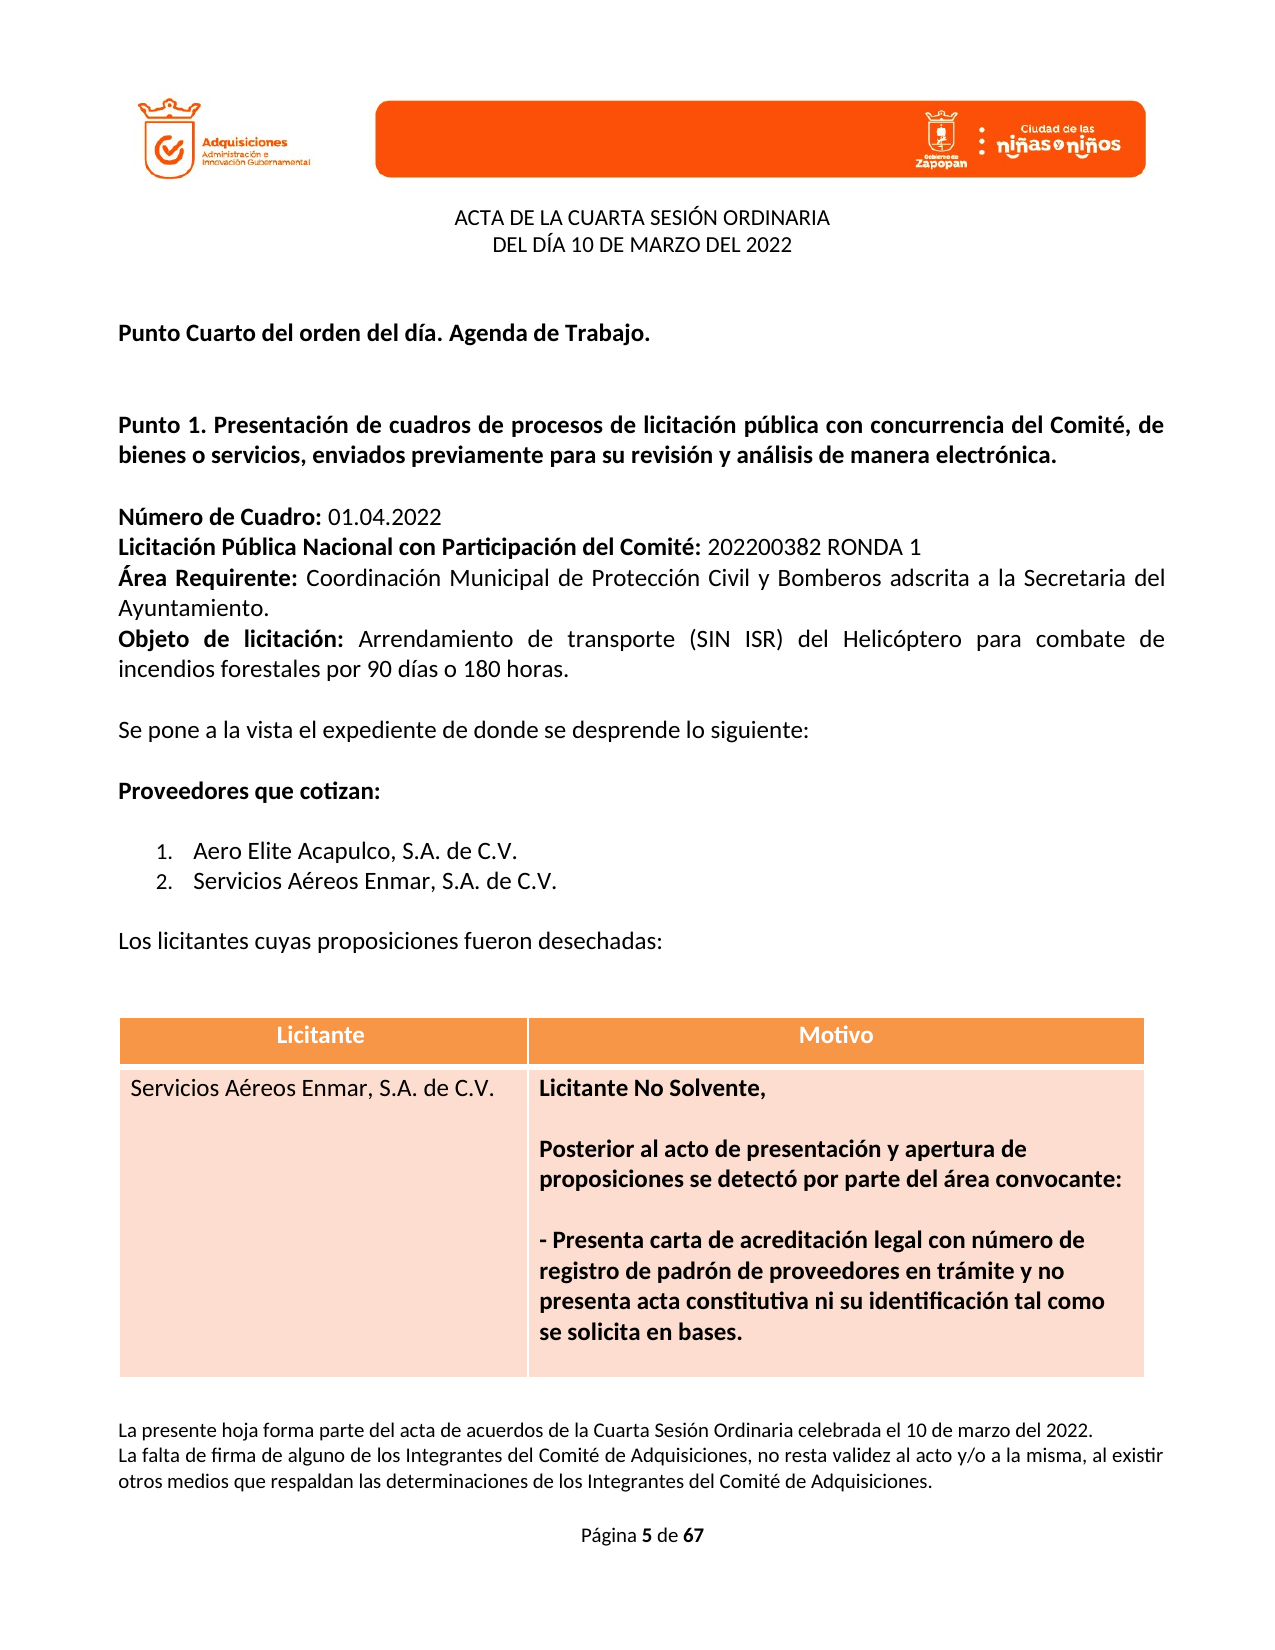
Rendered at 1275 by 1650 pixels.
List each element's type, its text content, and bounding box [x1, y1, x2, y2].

table_header Licitante [120, 1018, 527, 1064]
table_cell Servicios Aéreos Enmar, S.A. de C.V. [120, 1070, 527, 1377]
table_header Motivo [529, 1018, 1144, 1064]
text Objeto de licitación: Arrendamiento de transporte (SIN ISR) del Helicóptero para combate de incendios forestales por 90 días o 180 horas. [118, 623, 1167, 684]
text Licitación Pública Nacional con Participación del Comité: 202200382 RONDA 1 [118, 531, 1167, 562]
text Número de Cuadro: 01.04.2022 [118, 501, 1167, 531]
text Los licitantes cuyas proposiciones fueron desechadas: [118, 925, 1167, 956]
list Aero Elite Acapulco, S.A. de C.V. [156, 835, 1167, 866]
text Proveedores que cotizan: [118, 775, 1167, 806]
picture [118, 73, 1165, 203]
text Punto 1. Presentación de cuadros de procesos de licitación pública con concurrencia del Comité, de bienes o servicios, enviados previamente para su revisión y análisis de manera electrónica. [118, 409, 1167, 470]
list Servicios Aéreos Enmar, S.A. de C.V. [156, 866, 1167, 896]
text Área Requirente: Coordinación Municipal de Protección Civil y Bomberos adscrita a la Secretaria del Ayuntamiento. [118, 562, 1167, 623]
text Punto Cuarto del orden del día. Agenda de Trabajo. [118, 318, 1167, 348]
text Se pone a la vista el expediente de donde se desprende lo siguiente: [118, 714, 1167, 745]
